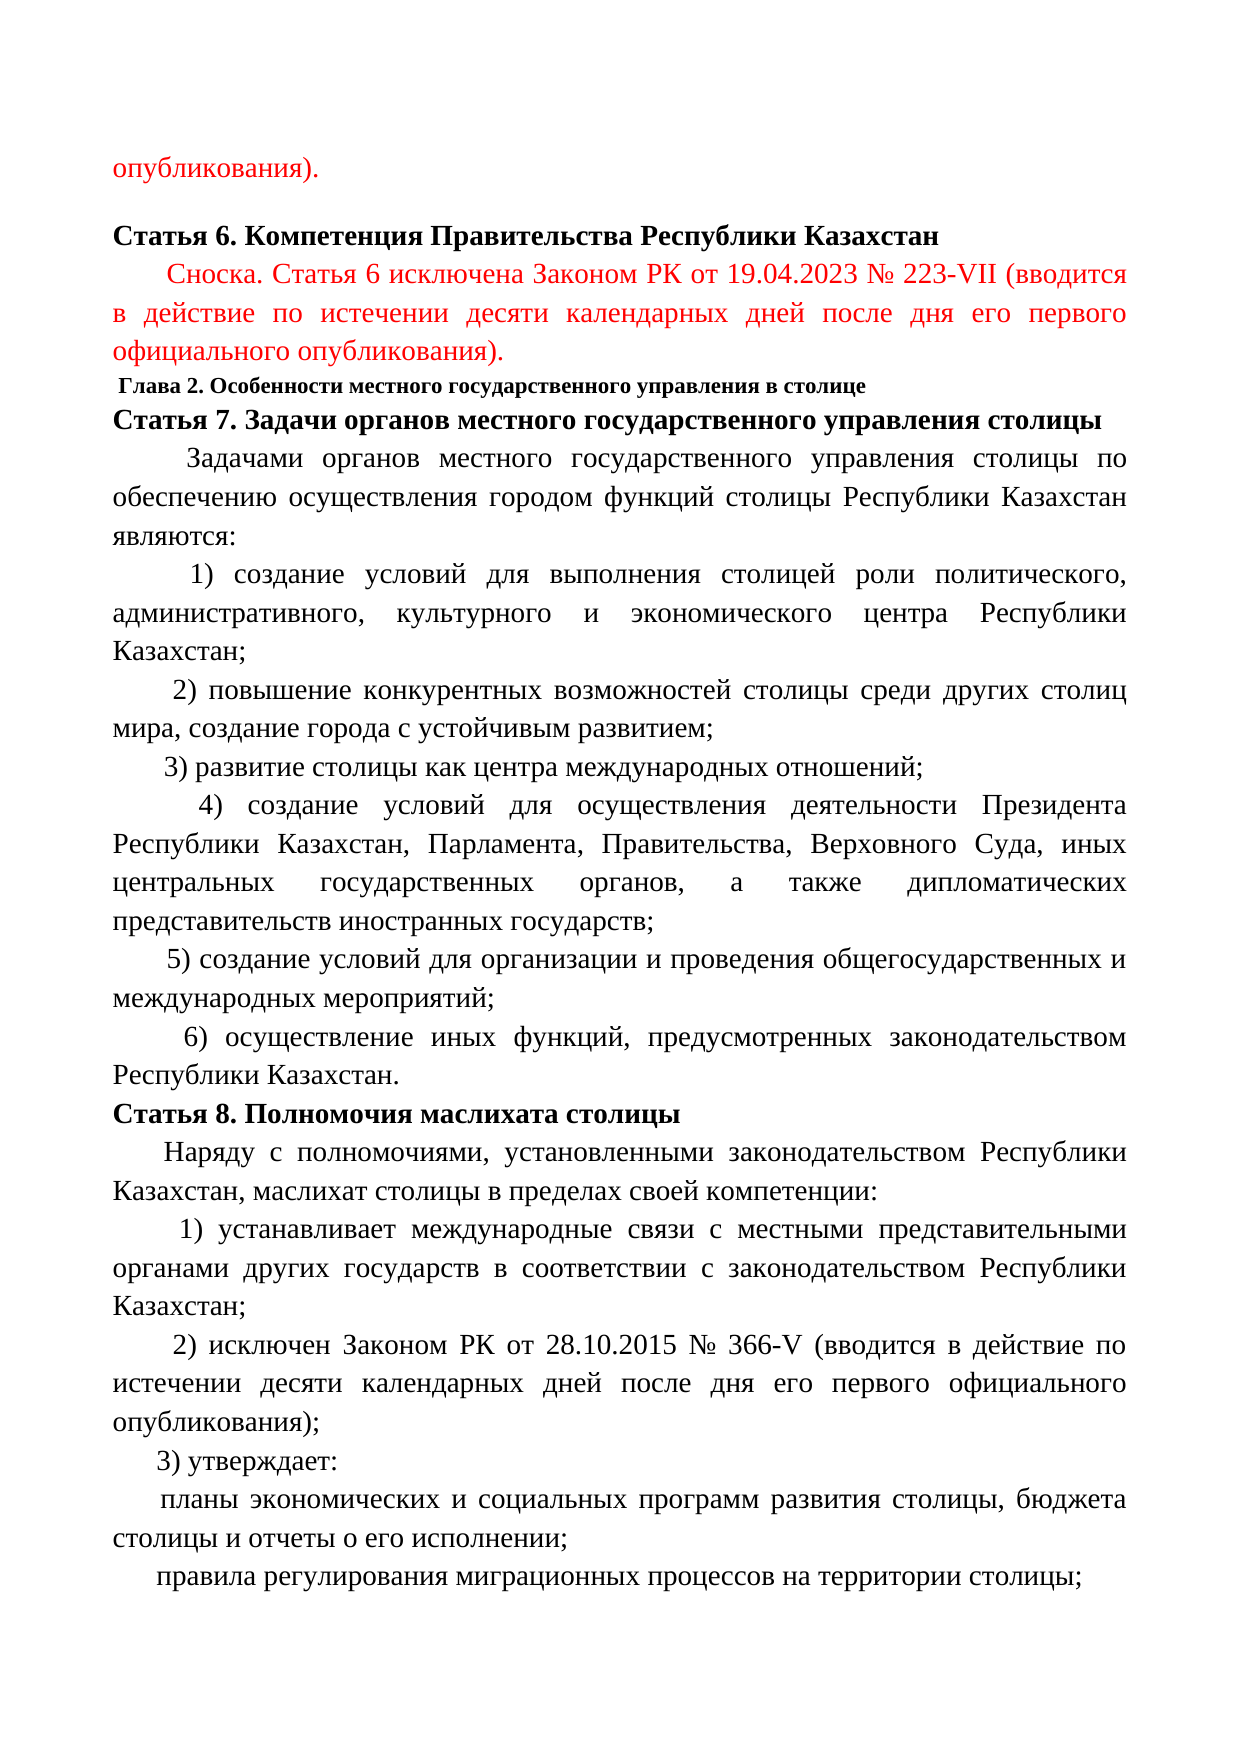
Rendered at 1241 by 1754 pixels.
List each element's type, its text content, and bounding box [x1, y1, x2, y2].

text планы экономических и социальных программ развития столицы, бюджета столицы и отчеты о его исполнении; [112, 1481, 1128, 1553]
text 5) создание условий для организации и проведения общегосударственных и международных мероприятий; [112, 942, 1128, 1014]
text Наряду с полномочиями, установленными законодательством Республики Казахстан, маслихат столицы в пределах своей компетенции: [112, 1134, 1128, 1206]
text 3) развитие столицы как центра международных отношений; [112, 749, 1128, 782]
text 4) создание условий для осуществления деятельности Президента Республики Казахстан, Парламента, Правительства, Верховного Суда, иных центральных государственных органов, а также дипломатических представительств иностранных государств; [112, 787, 1128, 937]
text Статья 6. Компетенция Правительства Республики Казахстан [112, 218, 1128, 251]
text 3) утверждает: [112, 1443, 1128, 1476]
text Статья 7. Задачи органов местного государственного управления столицы [112, 402, 1128, 436]
text 1) создание условий для выполнения столицей роли политического, административного, культурного и экономического центра Республики Казахстан; [112, 556, 1128, 667]
text 2) повышение конкурентных возможностей столицы среди других столиц мира, создание города с устойчивым развитием; [112, 672, 1128, 744]
text 6) осуществление иных функций, предусмотренных законодательством Республики Казахстан. [112, 1019, 1128, 1091]
text Глава 2. Особенности местного государственного управления в столице [112, 372, 1128, 398]
text правила регулирования миграционных процессов на территории столицы; [112, 1558, 1128, 1592]
text Задачами органов местного государственного управления столицы по обеспечению осуществления городом функций столицы Республики Казахстан являются: [112, 441, 1128, 551]
text Сноска. Статья 6 исключена Законом РК от 19.04.2023 № 223-VII (вводится в действие по истечении десяти календарных дней после дня его первого официального опубликования). [112, 256, 1128, 367]
text Статья 8. Полномочия маслихата столицы [112, 1096, 1128, 1129]
